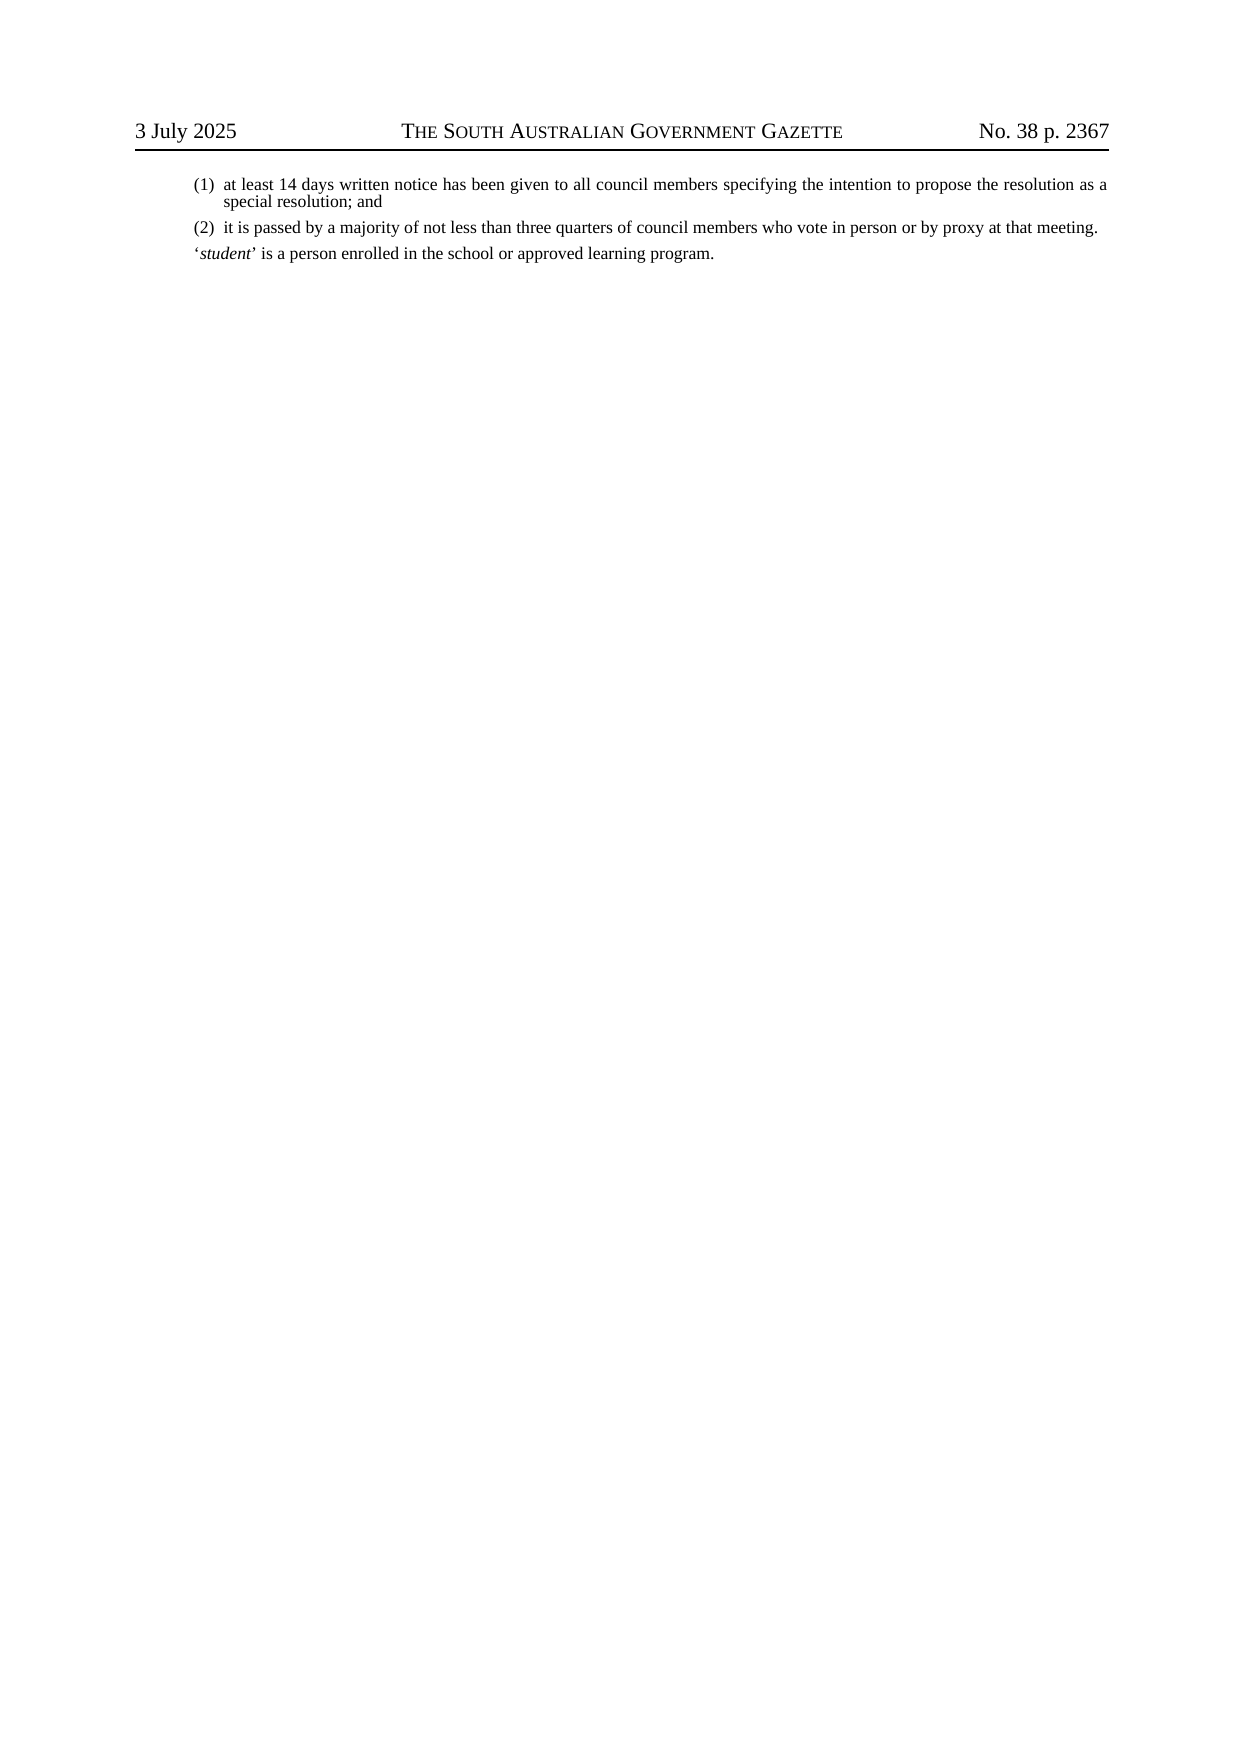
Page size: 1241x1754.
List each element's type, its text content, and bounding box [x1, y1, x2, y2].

text (2) it is passed by a majority of not less than three quarters of council members who vote in person or by proxy at that meeting. [194, 219, 1109, 237]
text (1) at least 14 days written notice has been given to all council members specifying the intention to propose the resolution as a special resolution; and [194, 176, 1109, 211]
text ‘student’ is a person enrolled in the school or approved learning program. [194, 246, 1109, 263]
